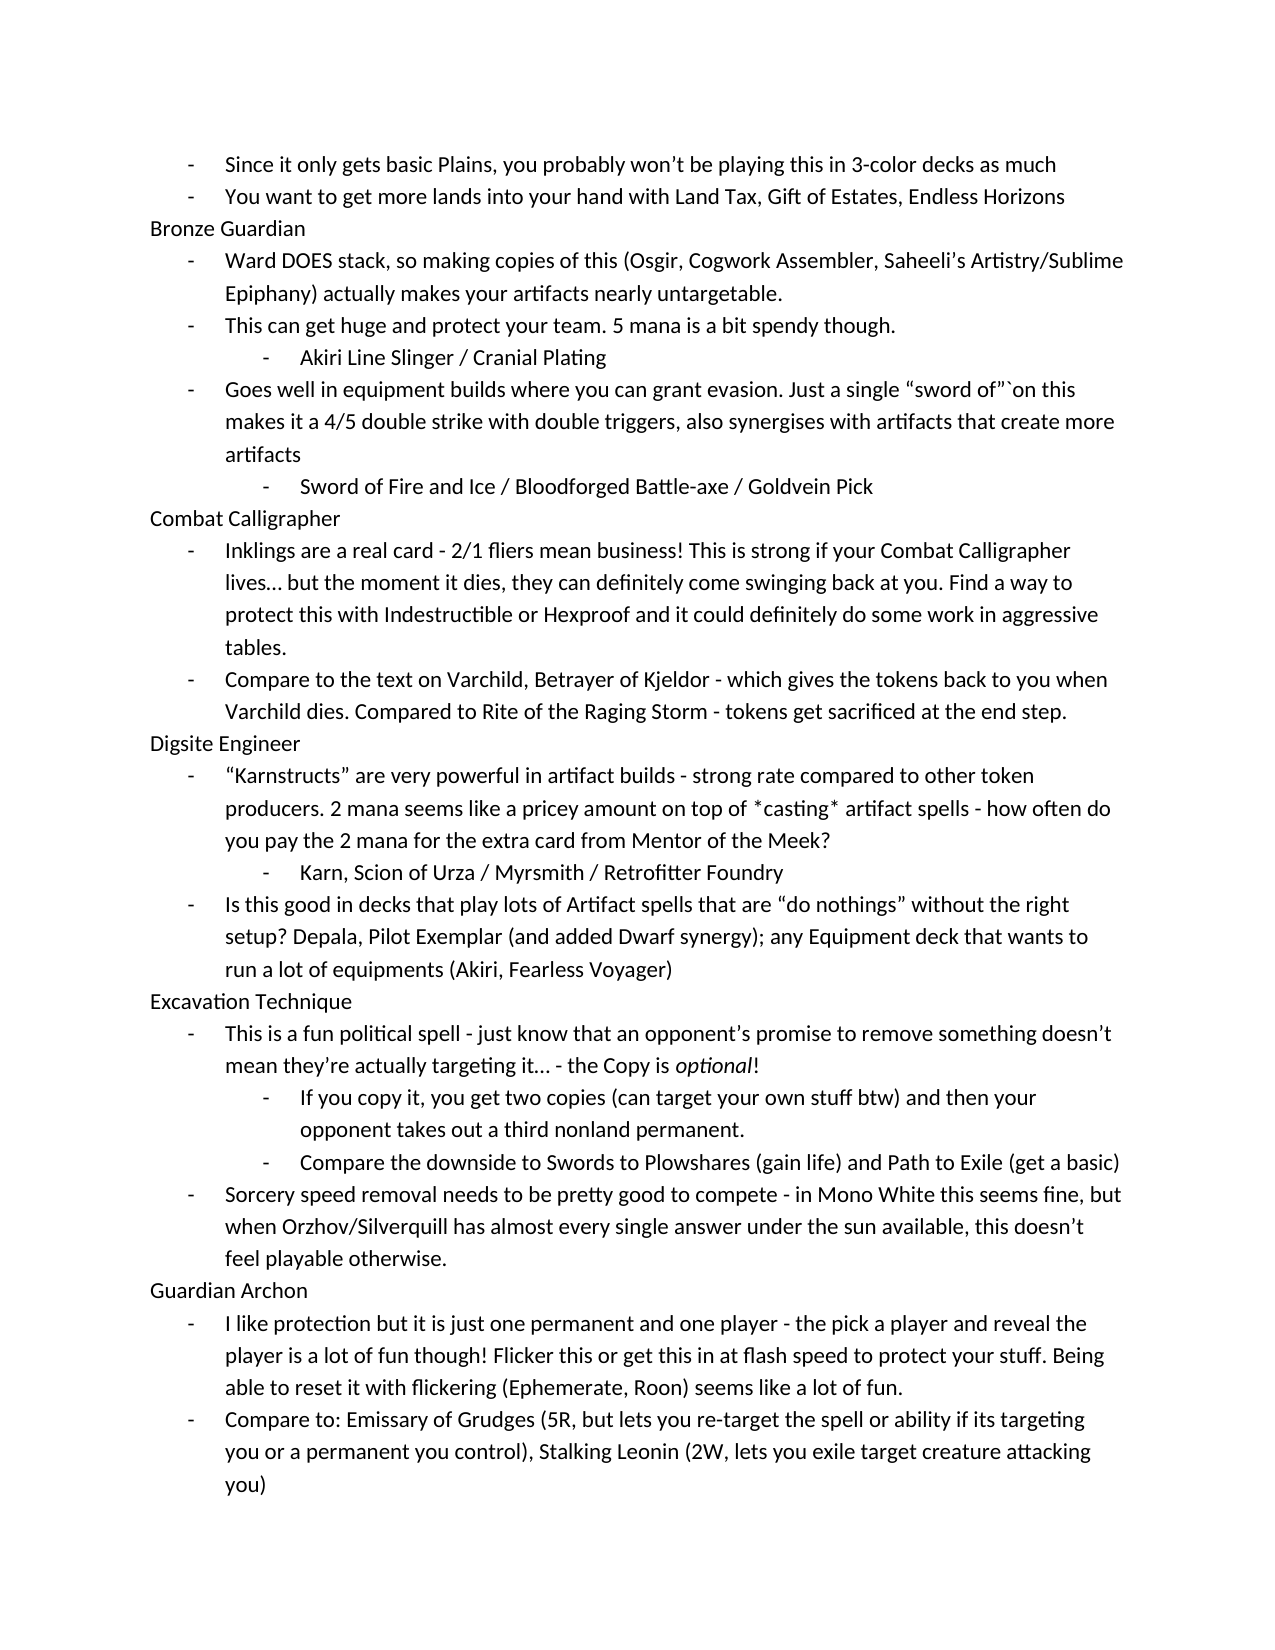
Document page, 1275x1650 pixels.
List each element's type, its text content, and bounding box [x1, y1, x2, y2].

list “Karnstructs” are very powerful in artifact builds - strong rate compared to other token producers. 2 mana seems like a pricey amount on top of *casting* artifact spells - how often do you pay the 2 mana for the extra card from Mentor of the Meek? [187, 762, 1125, 854]
text Digsite Engineer [150, 729, 1125, 757]
list This can get huge and protect your team. 5 mana is a bit spendy though. [187, 311, 1125, 339]
list Ward DOES stack, so making copies of this (Osgir, Cogwork Assembler, Saheeli’s Artistry/Sublime Epiphany) actually makes your artifacts nearly untargetable. [187, 247, 1125, 307]
list This is a fun political spell - just know that an opponent’s promise to remove something doesn’t mean they’re actually targeting it… - the Copy is optional! [187, 1019, 1125, 1079]
list Karn, Scion of Urza / Myrsmith / Retrofitter Foundry [262, 858, 1125, 886]
text Bronze Guardian [150, 214, 1125, 242]
list Is this good in decks that play lots of Artifact spells that are “do nothings” without the right setup? Depala, Pilot Exemplar (and added Dwarf synergy); any Equipment deck that wants to run a lot of equipments (Akiri, Fearless Voyager) [187, 890, 1125, 983]
text Excavation Technique [150, 987, 1125, 1015]
list Sword of Fire and Ice / Bloodforged Battle-axe / Goldvein Pick [262, 472, 1125, 500]
list Inklings are a real card - 2/1 fliers mean business! This is strong if your Combat Calligrapher lives… but the moment it dies, they can definitely come swinging back at you. Find a way to protect this with Indestructible or Hexproof and it could definitely do some work in aggressive tables. [187, 536, 1125, 661]
list Compare to: Emissary of Grudges (5R, but lets you re-target the spell or ability if its targeting you or a permanent you control), Stalking Leonin (2W, lets you exile target creature attacking you) [187, 1405, 1125, 1498]
list Goes well in equipment builds where you can grant evasion. Just a single “sword of”`on this makes it a 4/5 double strike with double triggers, also synergises with artifacts that create more artifacts [187, 375, 1125, 468]
list I like protection but it is just one permanent and one player - the pick a player and reveal the player is a lot of fun though! Flicker this or get this in at flash speed to protect your stuff. Being able to reset it with flickering (Ephemerate, Roon) seems like a lot of fun. [187, 1309, 1125, 1401]
list If you copy it, you get two copies (can target your own stuff btw) and then your opponent takes out a third nonland permanent. [262, 1083, 1125, 1144]
list Compare the downside to Swords to Plowshares (gain life) and Path to Exile (get a basic) [262, 1148, 1125, 1176]
list You want to get more lands into your hand with Land Tax, Gift of Estates, Endless Horizons [187, 182, 1125, 210]
text Combat Calligrapher [150, 504, 1125, 532]
list Since it only gets basic Plains, you probably won’t be playing this in 3-color decks as much [187, 150, 1125, 178]
list Akiri Line Slinger / Cranial Plating [262, 343, 1125, 371]
list Compare to the text on Varchild, Betrayer of Kjeldor - which gives the tokens back to you when Varchild dies. Compared to Rite of the Raging Storm - tokens get sacrificed at the end step. [187, 665, 1125, 725]
text Guardian Archon [150, 1277, 1125, 1304]
list Sorcery speed removal needs to be pretty good to compete - in Mono White this seems fine, but when Orzhov/Silverquill has almost every single answer under the sun available, this doesn’t feel playable otherwise. [187, 1180, 1125, 1272]
